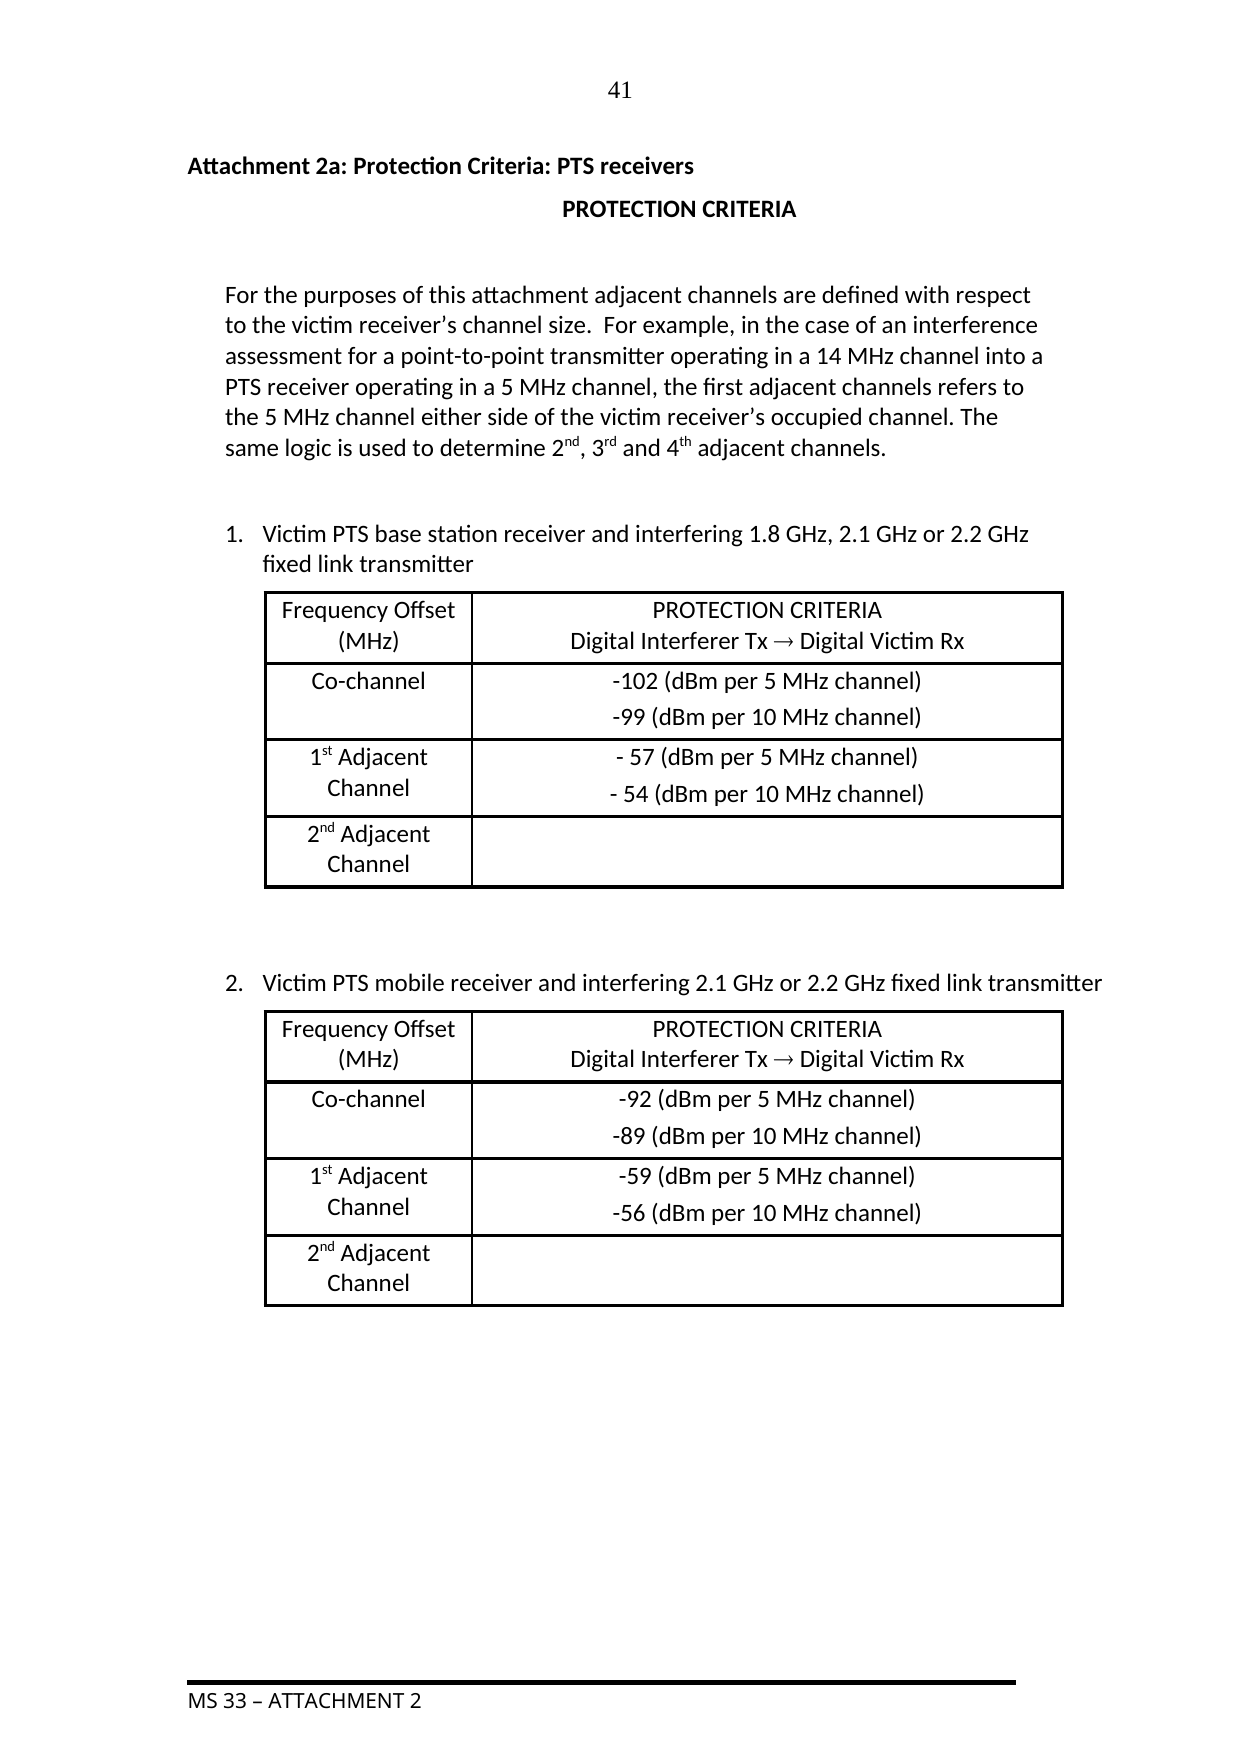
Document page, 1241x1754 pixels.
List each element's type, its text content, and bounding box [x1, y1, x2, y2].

table_cell 2nd Adjacent Channel [267, 818, 471, 885]
list Victim PTS base station receiver and interfering 1.8 GHz, 2.1 GHz or 2.2 GHz fixed link transmitter [225, 518, 1058, 579]
text For the purposes of this attachment adjacent channels are defined with respect to the victim receiver’s channel size. For example, in the case of an interference assessment for a point-to-point transmitter operating in a 14 MHz channel into a PTS receiver operating in a 5 MHz channel, the first adjacent channels refers to the 5 MHz channel either side of the victim receiver’s occupied channel. The same logic is used to determine 2nd, 3rd and 4th adjacent channels. [225, 279, 1058, 462]
table_header PROTECTION CRITERIA Digital Interferer Tx Digital Victim Rx [473, 594, 1061, 662]
list Victim PTS mobile receiver and interfering 2.1 GHz or 2.2 GHz fixed link transmitter [225, 967, 1171, 997]
table_cell Co-channel [267, 1084, 471, 1157]
table_cell [473, 818, 1061, 885]
table_cell -92 (dBm per 5 MHz channel) -89 (dBm per 10 MHz channel) [473, 1084, 1061, 1157]
table_cell 1st Adjacent Channel [267, 1160, 471, 1234]
table_cell -59 (dBm per 5 MHz channel) -56 (dBm per 10 MHz channel) [473, 1160, 1061, 1234]
table_cell - 57 (dBm per 5 MHz channel) - 54 (dBm per 10 MHz channel) [473, 741, 1061, 815]
table_cell [473, 1237, 1061, 1304]
table_header Frequency Offset (MHz) [267, 594, 471, 662]
subtitle Attachment 2a: Protection Criteria: PTS receivers [187, 150, 1171, 181]
table_cell 2nd Adjacent Channel [267, 1237, 471, 1304]
table_header Frequency Offset (MHz) [267, 1013, 471, 1080]
table_cell 1st Adjacent Channel [267, 741, 471, 815]
text PROTECTION CRITERIA [187, 193, 1171, 223]
table_header PROTECTION CRITERIA Digital Interferer Tx Digital Victim Rx [473, 1013, 1061, 1080]
table_cell -102 (dBm per 5 MHz channel) -99 (dBm per 10 MHz channel) [473, 665, 1061, 738]
table_cell Co-channel [267, 665, 471, 738]
